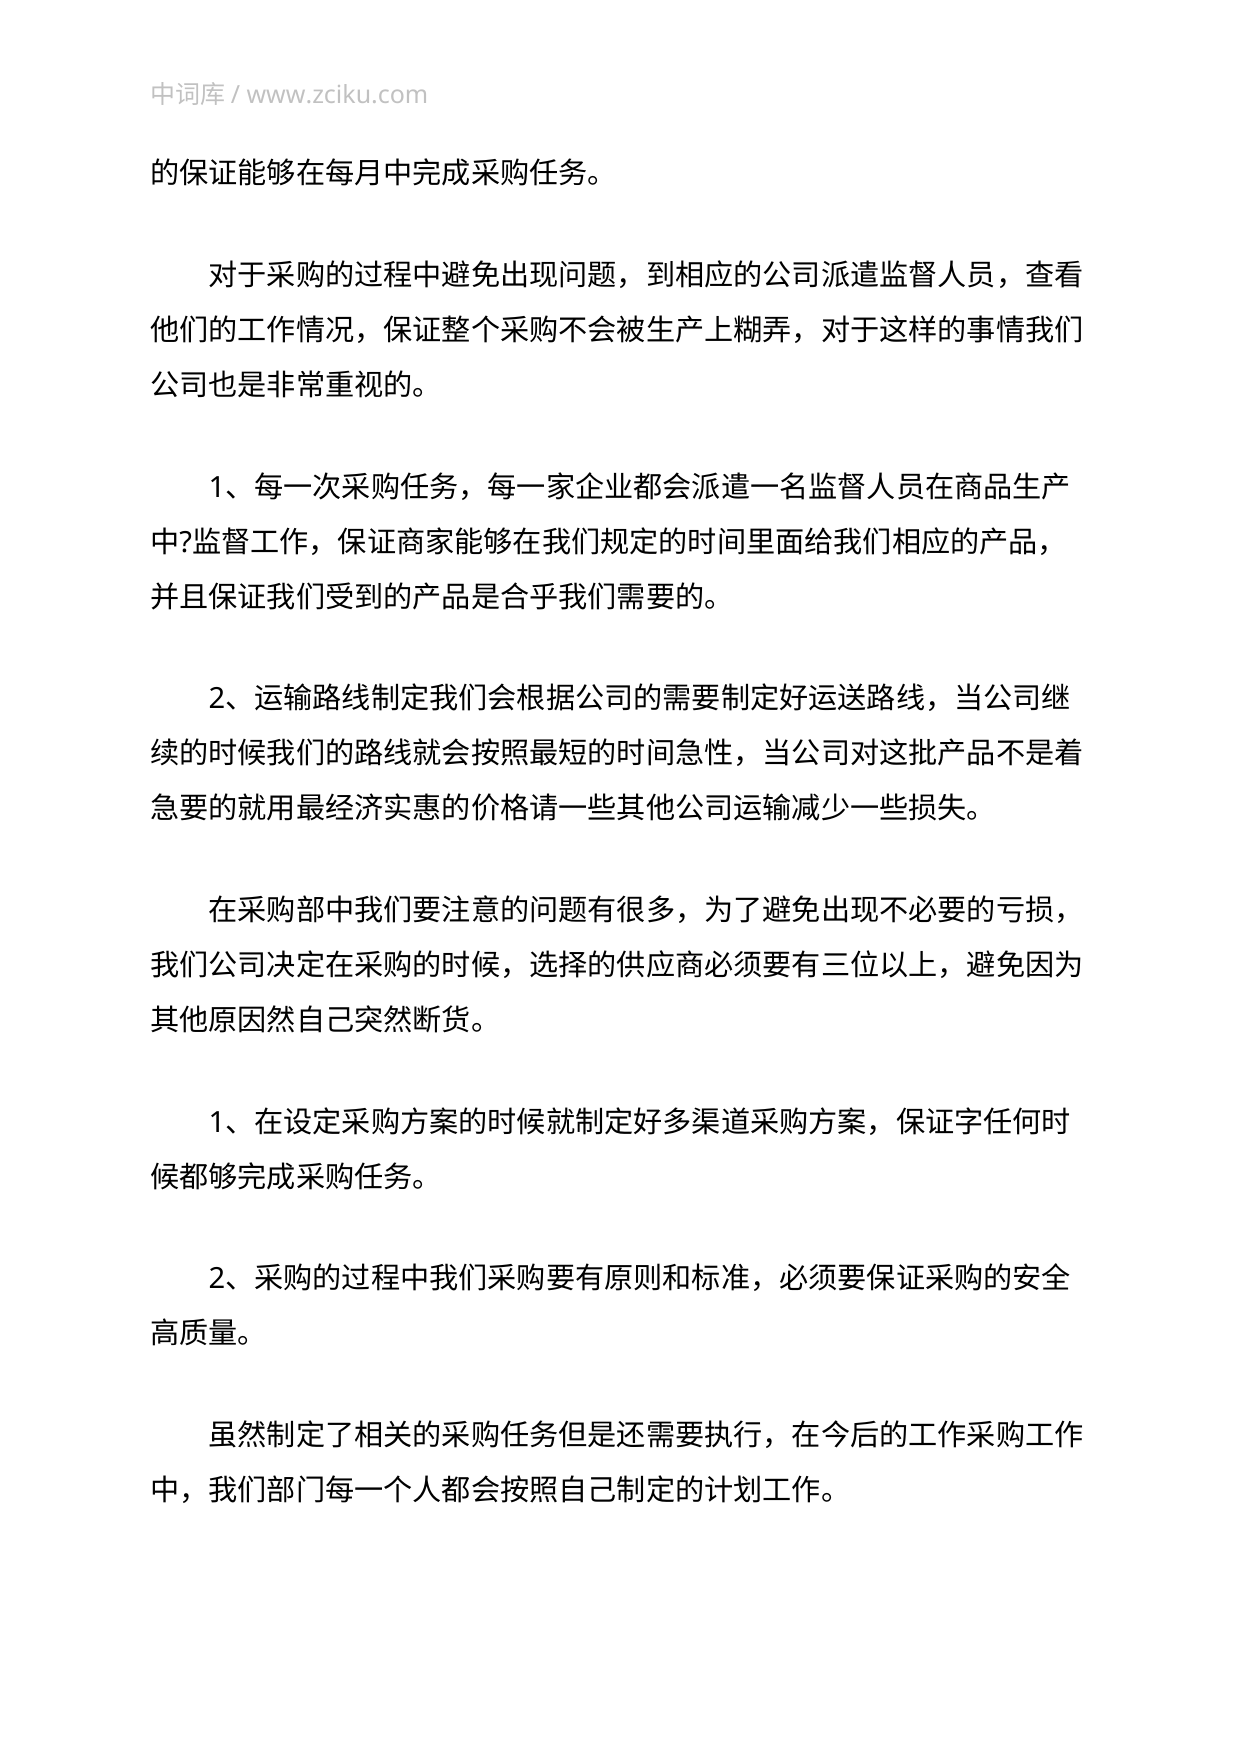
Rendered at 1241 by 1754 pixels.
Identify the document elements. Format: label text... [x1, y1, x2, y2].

text 对于采购的过程中避免出现问题，到相应的公司派遣监督人员，查看他们的工作情况，保证整个采购不会被生产上糊弄，对于这样的事情我们公司也是非常重视的。 [150, 252, 1090, 404]
text 1、在设定采购方案的时候就制定好多渠道采购方案，保证字任何时候都够完成采购任务。 [150, 1098, 1090, 1196]
text 在采购部中我们要注意的问题有很多，为了避免出现不必要的亏损，我们公司决定在采购的时候，选择的供应商必须要有三位以上，避免因为其他原因然自己突然断货。 [150, 887, 1090, 1039]
text 虽然制定了相关的采购任务但是还需要执行，在今后的工作采购工作中，我们部门每一个人都会按照自己制定的计划工作。 [150, 1412, 1090, 1509]
text 1、每一次采购任务，每一家企业都会派遣一名监督人员在商品生产中?监督工作，保证商家能够在我们规定的时间里面给我们相应的产品，并且保证我们受到的产品是合乎我们需要的。 [150, 463, 1090, 616]
text 2、运输路线制定我们会根据公司的需要制定好运送路线，当公司继续的时候我们的路线就会按照最短的时间急性，当公司对这批产品不是着急要的就用最经济实惠的价格请一些其他公司运输减少一些损失。 [150, 675, 1090, 827]
text 2、采购的过程中我们采购要有原则和标准，必须要保证采购的安全高质量。 [150, 1255, 1090, 1352]
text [150, 150, 1090, 192]
